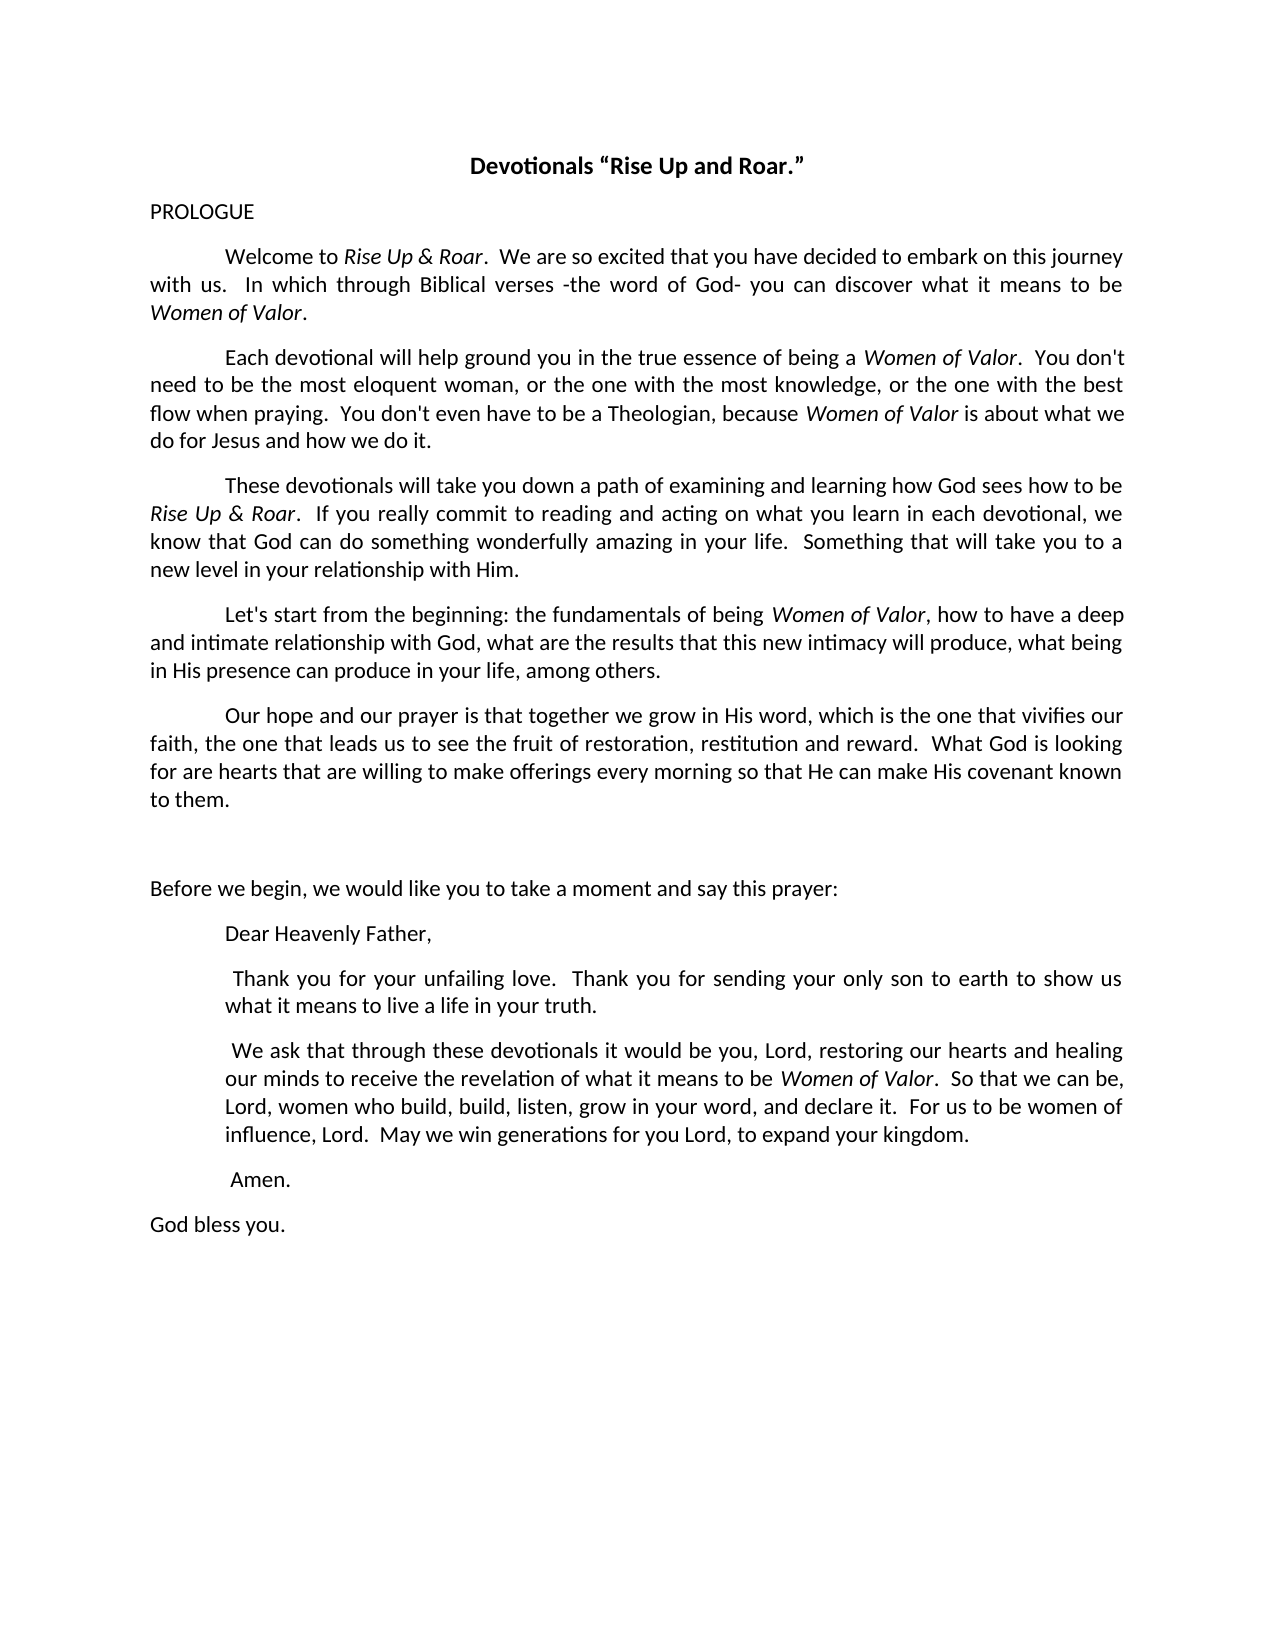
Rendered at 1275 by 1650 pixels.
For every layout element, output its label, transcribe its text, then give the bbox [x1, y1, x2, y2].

text Amen. [225, 1165, 1125, 1193]
text These devotionals will take you down a path of examining and learning how God sees how to be Rise Up & Roar. If you really commit to reading and acting on what you learn in each devotional, we know that God can do something wonderfully amazing in your life. Something that will take you to a new level in your relationship with Him. [150, 471, 1125, 583]
text Let's start from the beginning: the fundamentals of being Women of Valor, how to have a deep and intimate relationship with God, what are the results that this new intimacy will produce, what being in His presence can produce in your life, among others. [150, 600, 1125, 684]
text Devotionals “Rise Up and Roar.” [150, 150, 1125, 181]
text Our hope and our prayer is that together we grow in His word, which is the one that vivifies our faith, the one that leads us to see the fruit of restoration, restitution and reward. What God is looking for are hearts that are willing to make offerings every morning so that He can make His covenant known to them. [150, 701, 1125, 813]
text Before we begin, we would like you to take a moment and say this prayer: [150, 874, 1125, 902]
text Welcome to Rise Up & Roar. We are so excited that you have decided to embark on this journey with us. In which through Biblical verses -the word of God- you can discover what it means to be Women of Valor. [150, 242, 1125, 326]
text PROLOGUE [150, 197, 1125, 225]
text Dear Heavenly Father, [225, 919, 1125, 947]
text We ask that through these devotionals it would be you, Lord, restoring our hearts and healing our minds to receive the revelation of what it means to be Women of Valor. So that we can be, Lord, women who build, build, listen, grow in your word, and declare it. For us to be women of influence, Lord. May we win generations for you Lord, to expand your kingdom. [225, 1036, 1125, 1148]
text God bless you. [150, 1210, 1125, 1238]
text Thank you for your unfailing love. Thank you for sending your only son to earth to show us what it means to live a life in your truth. [225, 964, 1125, 1020]
text Each devotional will help ground you in the true essence of being a Women of Valor. You don't need to be the most eloquent woman, or the one with the most knowledge, or the one with the best flow when praying. You don't even have to be a Theologian, because Women of Valor is about what we do for Jesus and how we do it. [150, 343, 1125, 455]
